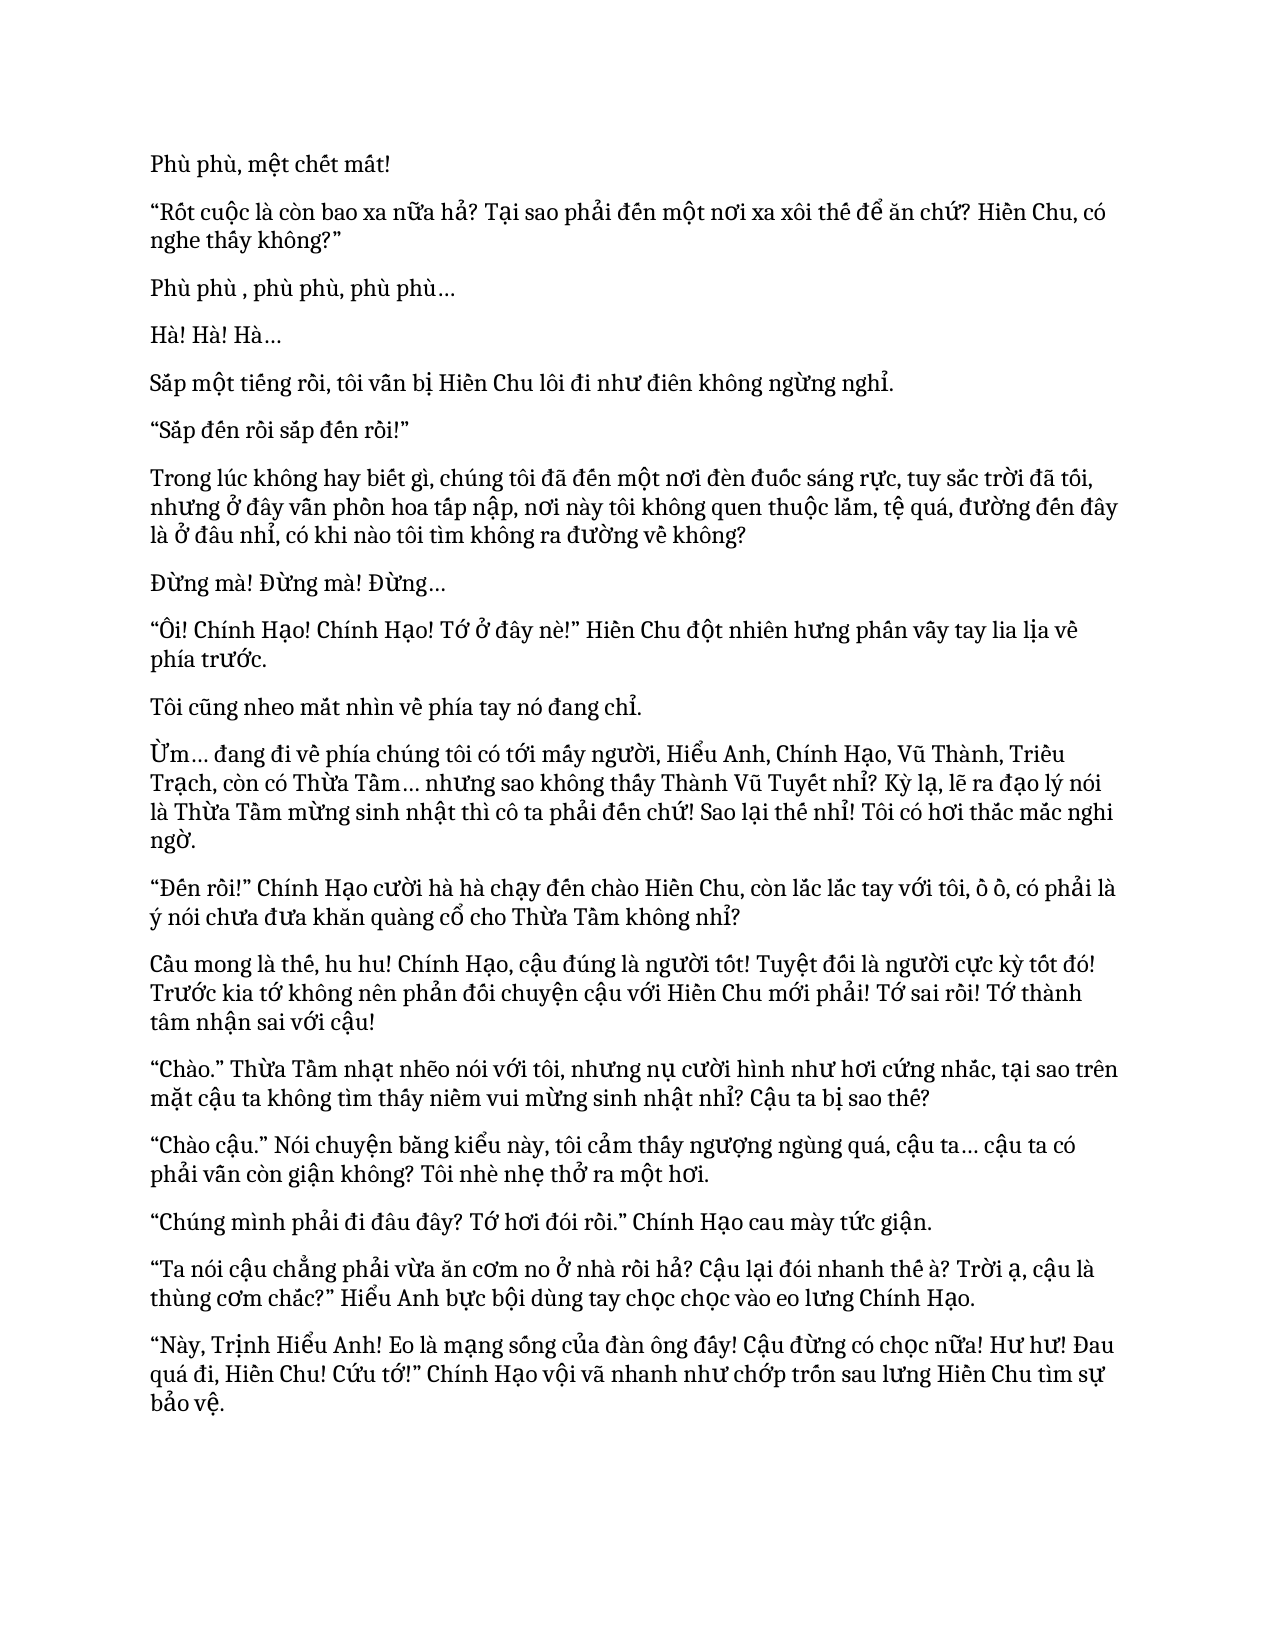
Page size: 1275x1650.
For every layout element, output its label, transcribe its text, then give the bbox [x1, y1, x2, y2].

text “Này, Trịnh Hiểu Anh! Eo là mạng sống của đàn ông đấy! Cậu đừng có chọc nữa! Hư hư! Đau quá đi, Hiền Chu! Cứu tớ!” Chính Hạo vội vã nhanh như chớp trốn sau lưng Hiền Chu tìm sự bảo vệ. [150, 1331, 1125, 1417]
text Hà! Hà! Hà… [150, 321, 1125, 350]
text “Ta nói cậu chẳng phải vừa ăn cơm no ở nhà rồi hả? Cậu lại đói nhanh thế à? Trời ạ, cậu là thùng cơm chắc?” Hiểu Anh bực bội dùng tay chọc chọc vào eo lưng Chính Hạo. [150, 1255, 1125, 1312]
text “Chúng mình phải đi đâu đây? Tớ hơi đói rồi.” Chính Hạo cau mày tức giận. [150, 1207, 1125, 1236]
text Đừng mà! Đừng mà! Đừng… [150, 569, 1125, 597]
text “Ôi! Chính Hạo! Chính Hạo! Tớ ở đây nè!” Hiền Chu đột nhiên hưng phấn vẫy tay lia lịa về phía trước. [150, 616, 1125, 674]
text Ừm… đang đi về phía chúng tôi có tới mấy người, Hiểu Anh, Chính Hạo, Vũ Thành, Triều Trạch, còn có Thừa Tầm… nhưng sao không thấy Thành Vũ Tuyết nhỉ? Kỳ lạ, lẽ ra đạo lý nói là Thừa Tầm mừng sinh nhật thì cô ta phải đến chứ! Sao lại thế nhỉ! Tôi có hơi thắc mắc nghi ngờ. [150, 740, 1125, 855]
text Sắp một tiếng rồi, tôi vẫn bị Hiền Chu lôi đi như điên không ngừng nghỉ. [150, 369, 1125, 397]
text Trong lúc không hay biết gì, chúng tôi đã đến một nơi đèn đuốc sáng rực, tuy sắc trời đã tối, nhưng ở đây vẫn phồn hoa tấp nập, nơi này tôi không quen thuộc lắm, tệ quá, đường đến đây là ở đâu nhỉ, có khi nào tôi tìm không ra đường về không? [150, 464, 1125, 550]
text “Chào cậu.” Nói chuyện bằng kiểu này, tôi cảm thấy ngượng ngùng quá, cậu ta… cậu ta có phải vẫn còn giận không? Tôi nhè nhẹ thở ra một hơi. [150, 1131, 1125, 1189]
text Phù phù, mệt chết mất! [150, 150, 1125, 179]
text “Sắp đến rồi sắp đến rồi!” [150, 416, 1125, 445]
text Cầu mong là thế, hu hu! Chính Hạo, cậu đúng là người tốt! Tuyệt đối là người cực kỳ tốt đó! Trước kia tớ không nên phản đối chuyện cậu với Hiền Chu mới phải! Tớ sai rồi! Tớ thành tâm nhận sai với cậu! [150, 950, 1125, 1036]
text “Chào.” Thừa Tầm nhạt nhẽo nói với tôi, nhưng nụ cười hình như hơi cứng nhắc, tại sao trên mặt cậu ta không tìm thấy niềm vui mừng sinh nhật nhỉ? Cậu ta bị sao thế? [150, 1055, 1125, 1112]
text “Đến rồi!” Chính Hạo cười hà hà chạy đến chào Hiền Chu, còn lắc lắc tay với tôi, ồ ồ, có phải là ý nói chưa đưa khăn quàng cổ cho Thừa Tầm không nhỉ? [150, 874, 1125, 931]
text “Rốt cuộc là còn bao xa nữa hả? Tại sao phải đến một nơi xa xôi thế để ăn chứ? Hiền Chu, có nghe thấy không?” [150, 197, 1125, 255]
text Tôi cũng nheo mắt nhìn về phía tay nó đang chỉ. [150, 692, 1125, 721]
text Phù phù , phù phù, phù phù… [150, 274, 1125, 302]
